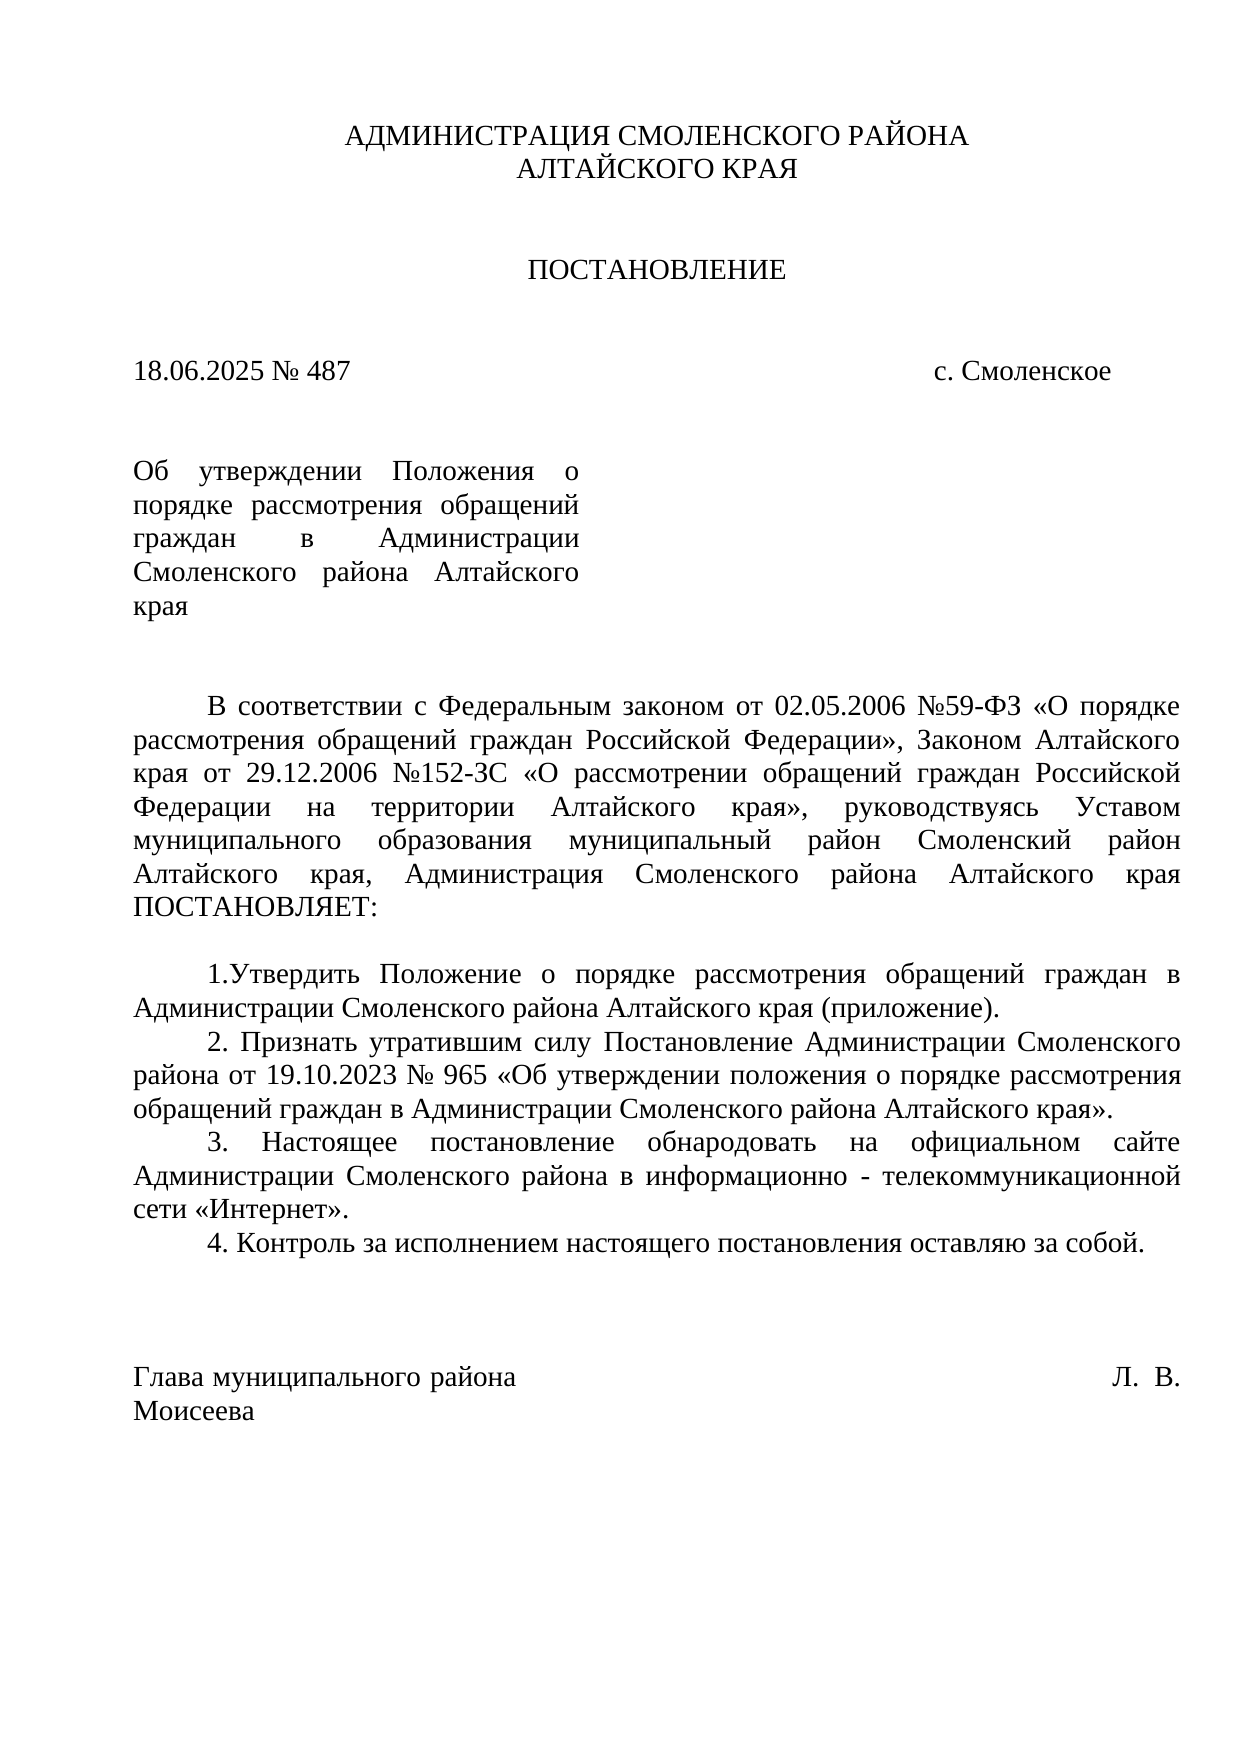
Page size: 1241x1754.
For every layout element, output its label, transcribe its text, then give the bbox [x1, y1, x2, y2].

list Утвердить Положение о порядке рассмотрения обращений граждан в Администрации Смоленского района Алтайского края (приложение). [133, 957, 1181, 1024]
text В соответствии с Федеральным законом от 02.05.2006 №59-ФЗ «О порядке рассмотрения обращений граждан Российской Федерации», Законом Алтайского края от 29.12.2006 №152-ЗС «О рассмотрении обращений граждан Российской Федерации на территории Алтайского края», руководствуясь Уставом муниципального образования муниципальный район Смоленский район Алтайского края, Администрация Смоленского района Алтайского края ПОСТАНОВЛЯЕТ: [133, 688, 1181, 923]
text ПОСТАНОВЛЕНИЕ [133, 252, 1181, 286]
list Настоящее постановление обнародовать на официальном сайте Администрации Смоленского района в информационно - телекоммуникационной сети «Интернет». [133, 1124, 1181, 1225]
text АДМИНИСТРАЦИЯ СМОЛЕНСКОГО РАЙОНА [133, 118, 1181, 152]
table_header Об утверждении Положения о порядке рассмотрения обращений граждан в Администрации Смоленского района Алтайского края [122, 454, 591, 655]
text Глава муниципального района Л. В. Моисеева [133, 1359, 1181, 1426]
text 4. Контроль за исполнением настоящего постановления оставляю за собой. [133, 1225, 1181, 1258]
text 18.06.2025 № 487 с. Смоленское [133, 353, 1181, 386]
text АЛТАЙСКОГО КРАЯ [133, 152, 1181, 185]
list Признать утратившим силу Постановление Администрации Смоленского района от 19.10.2023 № 965 «Об утверждении положения о порядке рассмотрения обращений граждан в Администрации Смоленского района Алтайского края». [133, 1024, 1181, 1124]
